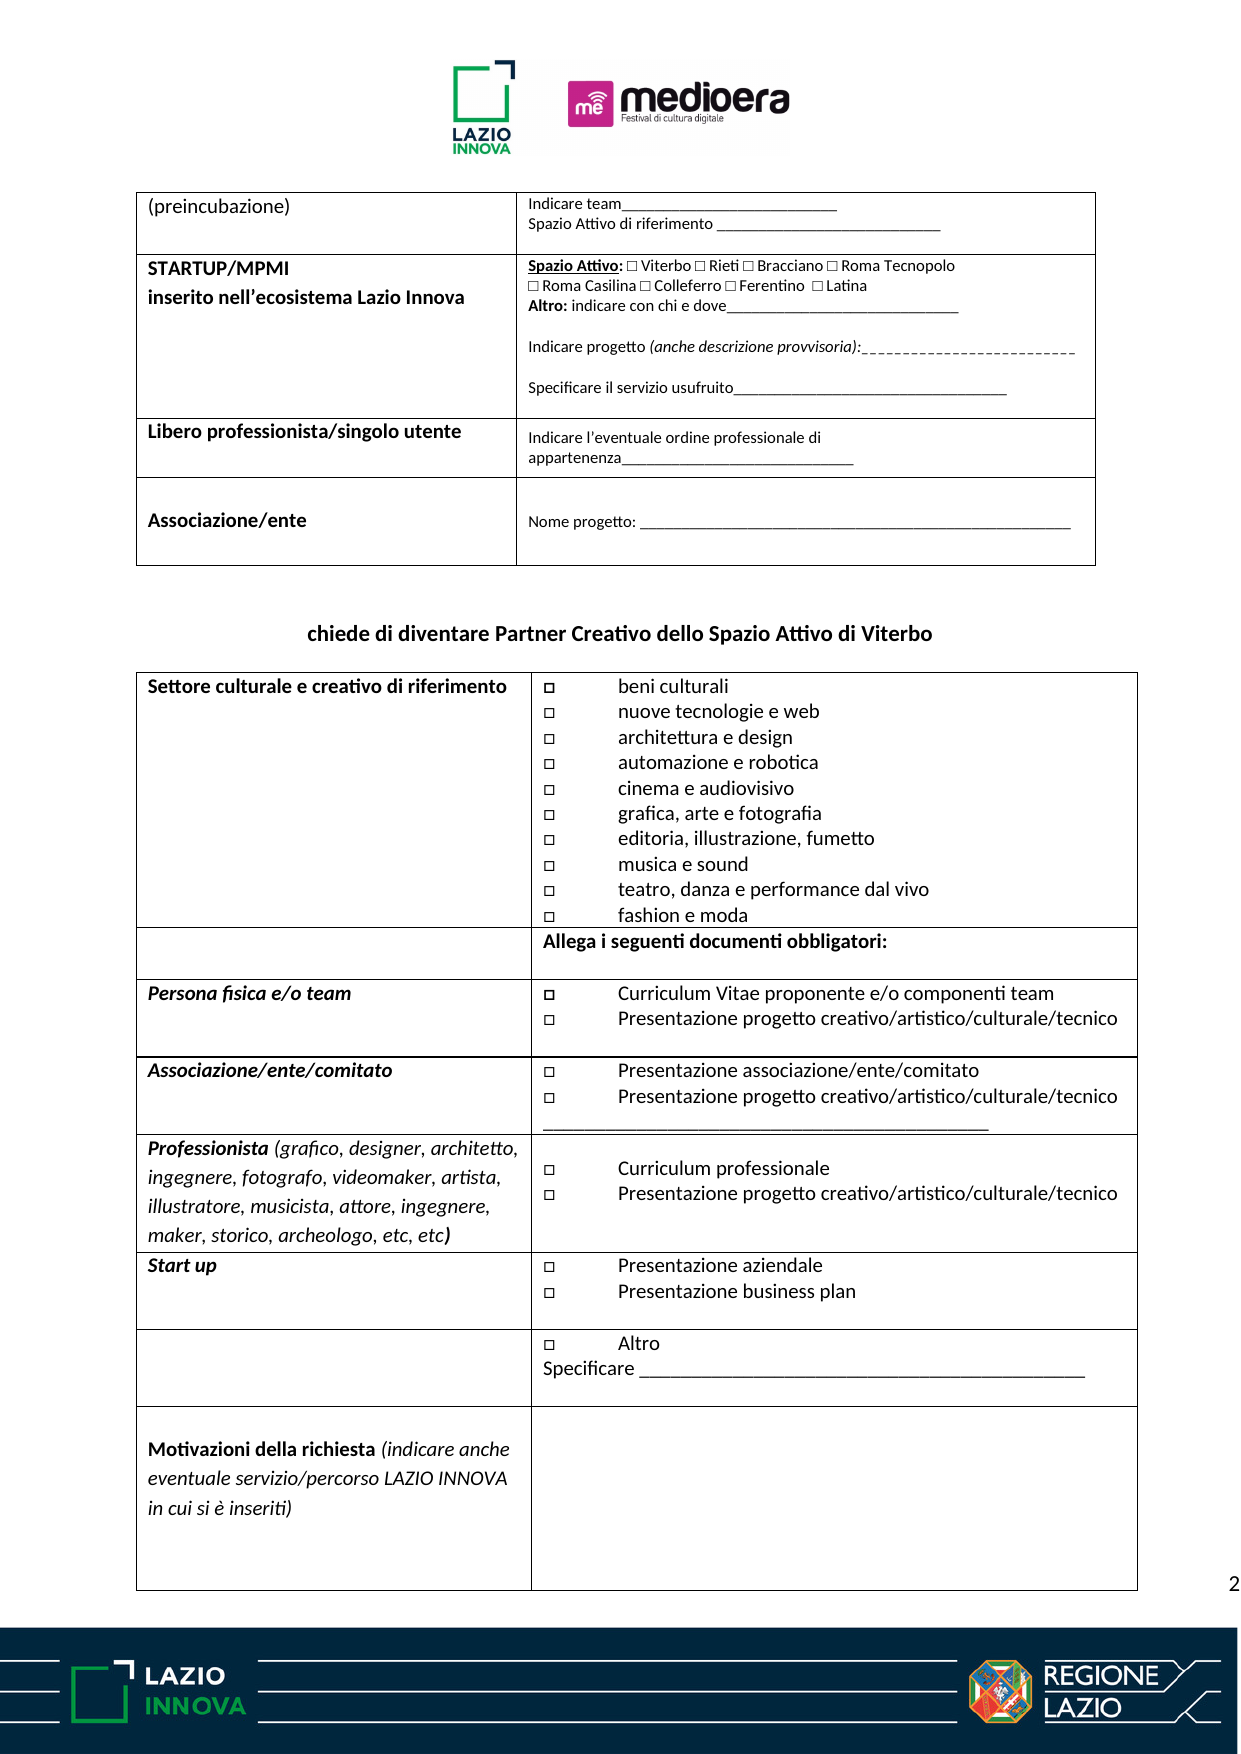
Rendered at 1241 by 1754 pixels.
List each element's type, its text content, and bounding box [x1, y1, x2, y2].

table_cell Start up [137, 1253, 531, 1329]
table_cell [532, 1407, 1137, 1590]
table_cell □ Altro Specificare ___________________________________________ [532, 1330, 1137, 1406]
table_cell □ Curriculum professionale □ Presentazione progetto creativo/artistico/culturale/tecnico [532, 1135, 1137, 1252]
table_cell □ Curriculum Vitae proponente e/o componenti team □ Presentazione progetto creativo/artistico/culturale/tecnico [532, 980, 1137, 1056]
table_cell Indicare l’eventuale ordine professionale di appartenenza____________________________ [517, 419, 1095, 477]
table_cell Team in fase di Startupping (preincubazione) [137, 193, 516, 254]
table_header □ beni culturali □ nuove tecnologie e web □ architettura e design □ automazione e robotica □ cinema e audiovisivo □ grafica, arte e fotografia □ editoria, illustrazione, fumetto □ musica e sound □ teatro, danza e performance dal vivo □ fashion e moda [532, 673, 1137, 927]
picture [450, 59, 791, 156]
table_cell STARTUP/MPMI inserito nell’ecosistema Lazio Innova [137, 255, 516, 417]
table_cell Persona fisica e/o team [137, 980, 531, 1056]
table_cell Spazio Attivo: □ Viterbo □ Rieti □ Bracciano □ Roma Tecnopolo □ Roma Casilina □ Colleferro □ Ferentino □ Latina Altro: indicare con chi e dove____________________________ Indicare progetto (anche descrizione provvisoria):__________________________ Specificare il servizio usufruito_________________________________ [517, 255, 1095, 417]
table_cell Nome progetto: ____________________________________________________ [517, 478, 1095, 565]
picture [0, 1635, 1238, 1754]
table_cell Professionista (grafico, designer, architetto, ingegnere, fotografo, videomaker, artista, illustratore, musicista, attore, ingegnere, maker, storico, archeologo, etc, etc) [137, 1135, 531, 1252]
table_cell □ Presentazione associazione/ente/comitato □ Presentazione progetto creativo/artistico/culturale/tecnico ___________________________________________ [532, 1058, 1137, 1134]
text chiede di diventare Partner Creativo dello Spazio Attivo di Viterbo [148, 619, 1092, 647]
table_cell [137, 928, 531, 979]
table_cell Associazione/ente [137, 478, 516, 565]
table_cell Indicare team__________________________ Spazio Attivo di riferimento ___________________________ [517, 193, 1095, 254]
table_cell □ Presentazione aziendale □ Presentazione business plan [532, 1253, 1137, 1329]
table_cell Allega i seguenti documenti obbligatori: [532, 928, 1137, 979]
table_cell Motivazioni della richiesta (indicare anche eventuale servizio/percorso LAZIO INNOVA in cui si è inseriti) [137, 1407, 531, 1590]
table_header Settore culturale e creativo di riferimento [137, 673, 531, 927]
table_cell Libero professionista/singolo utente [137, 419, 516, 477]
table_cell [137, 1330, 531, 1406]
table_cell Associazione/ente/comitato [137, 1058, 531, 1134]
